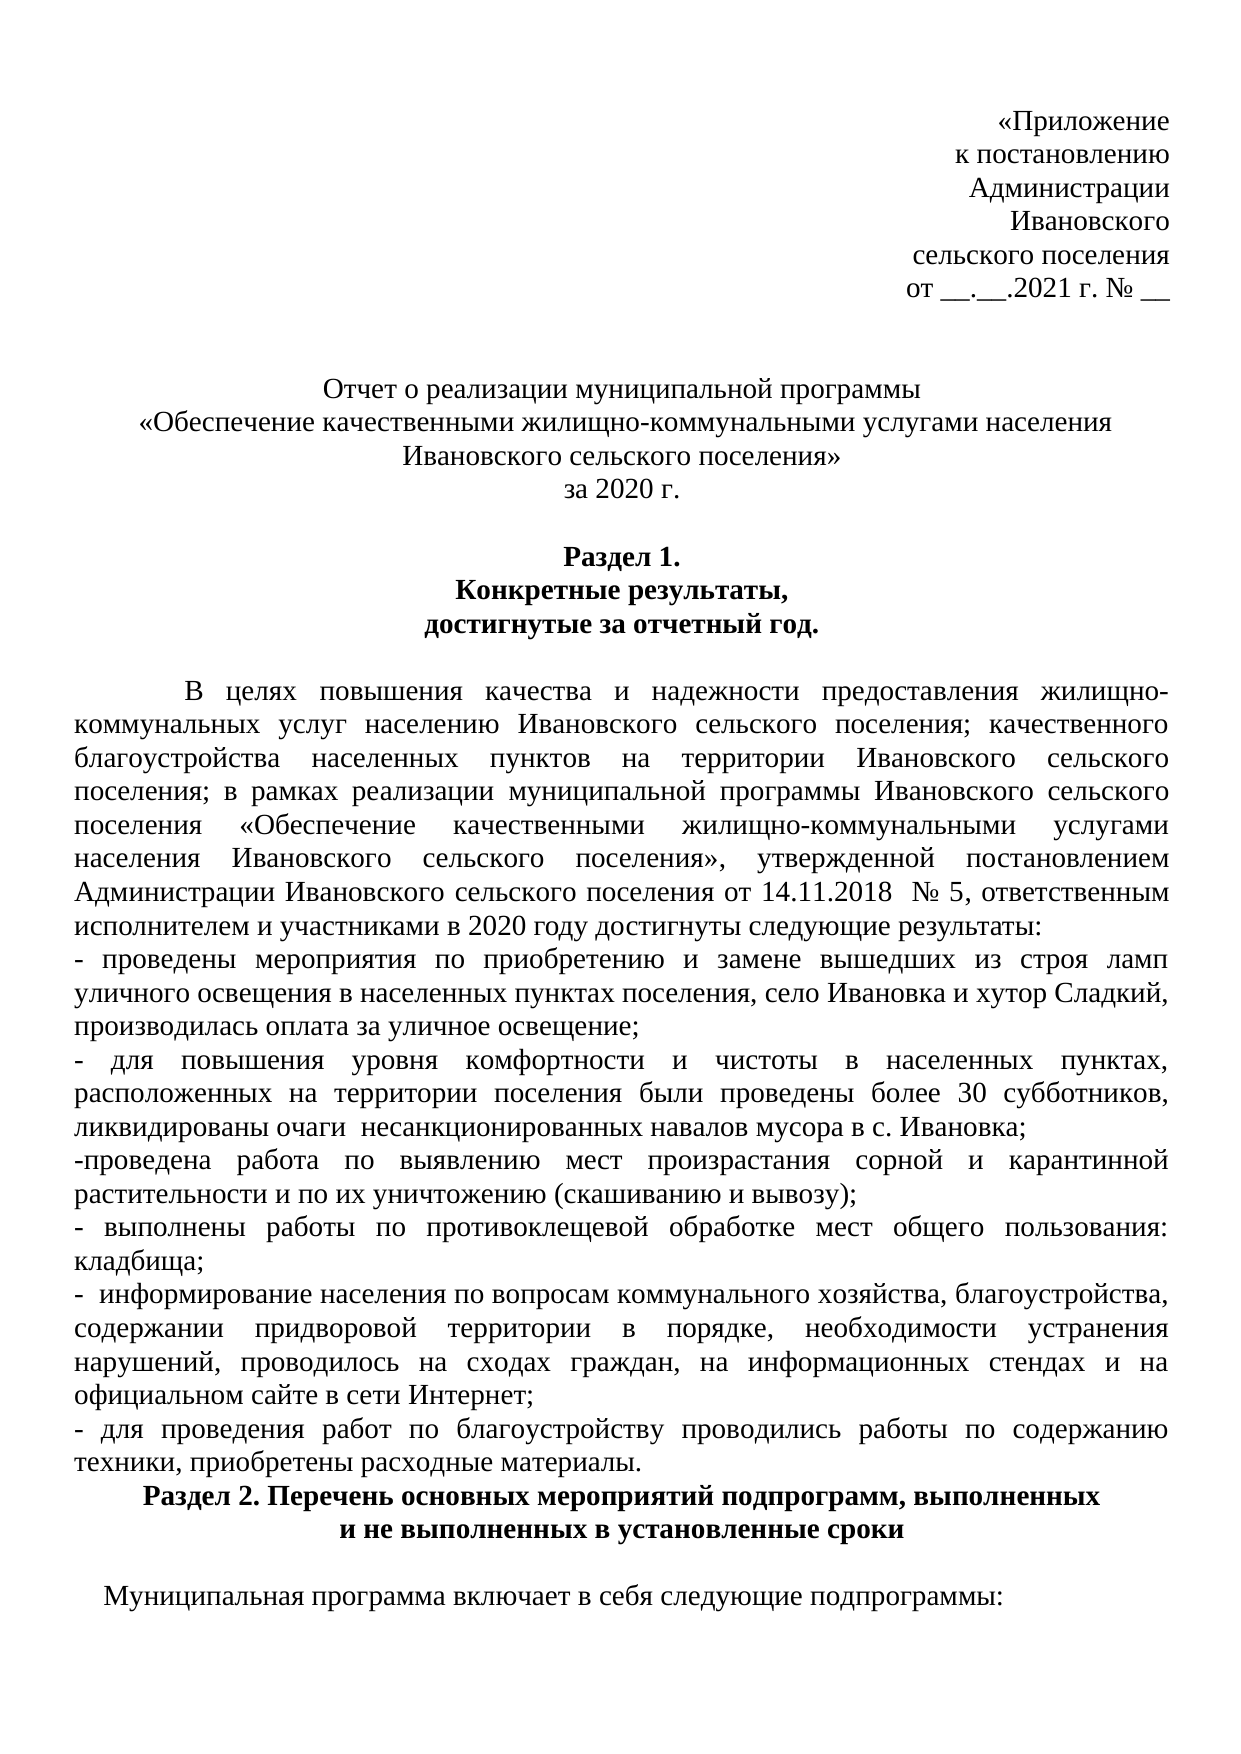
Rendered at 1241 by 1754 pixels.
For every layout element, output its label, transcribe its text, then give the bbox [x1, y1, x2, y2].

text к постановлению [74, 136, 1169, 170]
text - выполнены работы по противоклещевой обработке мест общего пользования: кладбища; [74, 1209, 1169, 1277]
text - для проведения работ по благоустройству проводились работы по содержанию техники, приобретены расходные материалы. [74, 1411, 1169, 1478]
text В целях повышения качества и надежности предоставления жилищно-коммунальных услуг населению Ивановского сельского поселения; качественного благоустройства населенных пунктов на территории Ивановского сельского поселения; в рамках реализации муниципальной программы Ивановского сельского поселения «Обеспечение качественными жилищно-коммунальными услугами населения Ивановского сельского поселения», утвержденной постановлением Администрации Ивановского сельского поселения от 14.11.2018 № 5, ответственным исполнителем и участниками в 2020 году достигнуты следующие результаты: [74, 673, 1169, 941]
text - для повышения уровня комфортности и чистоты в населенных пунктах, расположенных на территории поселения были проведены более 30 субботников, ликвидированы очаги несанкционированных навалов мусора в с. Ивановка; [74, 1042, 1169, 1142]
text - проведены мероприятия по приобретению и замене вышедших из строя ламп уличного освещения в населенных пунктах поселения, село Ивановка и хутор Сладкий, производилась оплата за уличное освещение; [74, 941, 1169, 1042]
text «Приложение [74, 103, 1169, 136]
text -проведена работа по выявлению мест произрастания сорной и карантинной растительности и по их уничтожению (скашиванию и вывозу); [74, 1142, 1169, 1209]
text Конкретные результаты, [74, 572, 1169, 606]
text достигнутые за отчетный год. [74, 606, 1169, 639]
text Раздел 1. [74, 539, 1169, 572]
text Отчет о реализации муниципальной программы [74, 371, 1169, 404]
text Муниципальная программа включает в себя следующие подпрограммы: [74, 1578, 1169, 1612]
text от __.__.2021 г. № __ [74, 270, 1169, 304]
text - информирование населения по вопросам коммунального хозяйства, благоустройства, содержании придворовой территории в порядке, необходимости устранения нарушений, проводилось на сходах граждан, на информационных стендах и на официальном сайте в сети Интернет; [74, 1277, 1169, 1411]
text сельского поселения [74, 237, 1169, 270]
text и не выполненных в установленные сроки [74, 1511, 1169, 1545]
text «Обеспечение качественными жилищно-коммунальными услугами населения Ивановского сельского поселения» [74, 404, 1169, 472]
text Раздел 2. Перечень основных мероприятий подпрограмм, выполненных [74, 1478, 1169, 1511]
text Ивановского [74, 203, 1169, 237]
text за 2020 г. [74, 472, 1169, 505]
text Администрации [74, 170, 1169, 203]
